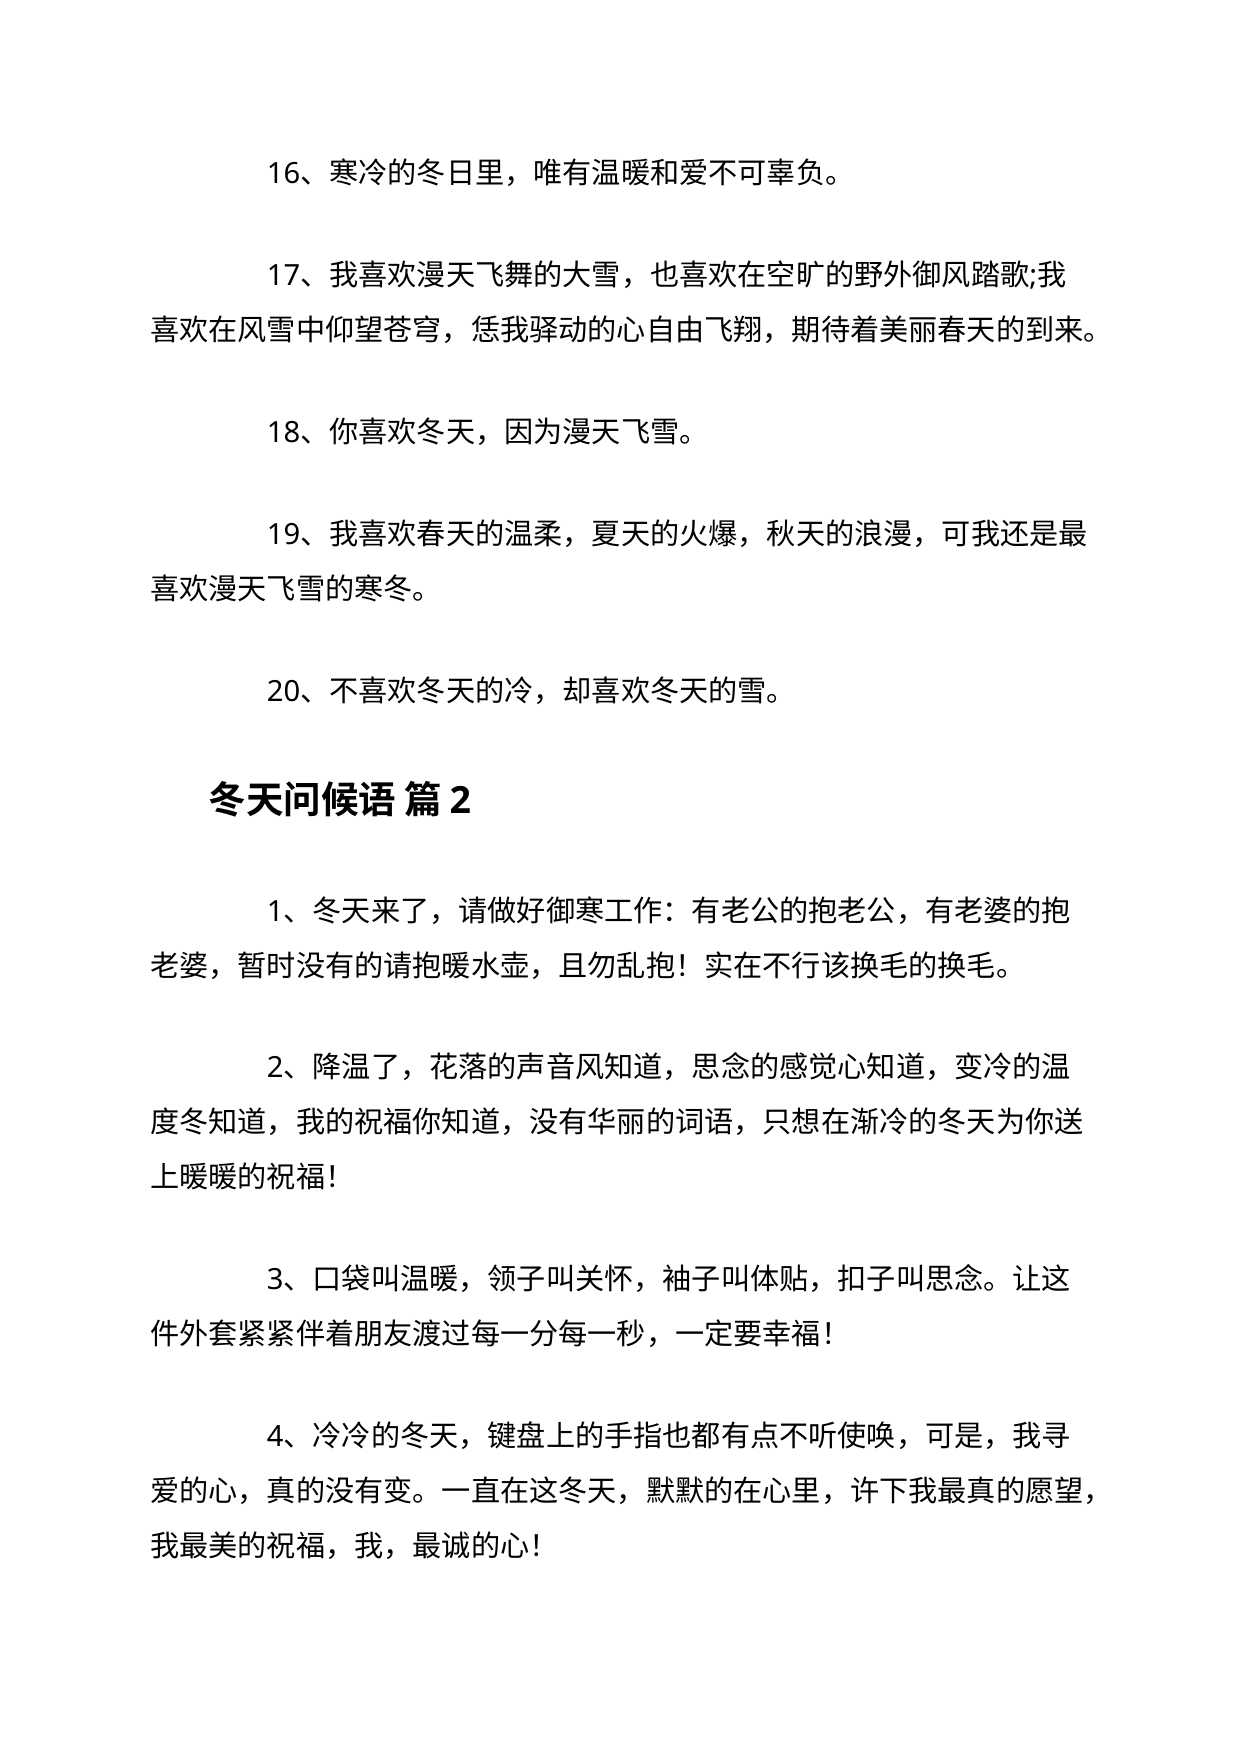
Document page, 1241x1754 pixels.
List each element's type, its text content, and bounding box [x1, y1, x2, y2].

text 1、冬天来了，请做好御寒工作：有老公的抱老公，有老婆的抱老婆，暂时没有的请抱暖水壶，且勿乱抱！实在不行该换毛的换毛。 [150, 887, 1090, 984]
text 18、你喜欢冬天，因为漫天飞雪。 [150, 409, 1090, 451]
text 3、口袋叫温暖，领子叫关怀，袖子叫体贴，扣子叫思念。让这件外套紧紧伴着朋友渡过每一分每一秒，一定要幸福！ [150, 1256, 1090, 1353]
text 2、降温了，花落的声音风知道，思念的感觉心知道，变冷的温度冬知道，我的祝福你知道，没有华丽的词语，只想在渐冷的冬天为你送上暖暖的祝福！ [150, 1044, 1090, 1196]
text 20、不喜欢冬天的冷，却喜欢冬天的雪。 [150, 667, 1090, 710]
text 4、冷冷的冬天，键盘上的手指也都有点不听使唤，可是，我寻爱的心，真的没有变。一直在这冬天，默默的在心里，许下我最真的愿望，我最美的祝福，我，最诚的心！ [150, 1412, 1090, 1564]
text 16、寒冷的冬日里，唯有温暖和爱不可辜负。 [150, 150, 1090, 192]
text 19、我喜欢春天的温柔，夏天的火爆，秋天的浪漫，可我还是最喜欢漫天飞雪的寒冬。 [150, 511, 1090, 608]
text 冬天问候语 篇2 [150, 769, 1090, 824]
text 17、我喜欢漫天飞舞的大雪，也喜欢在空旷的野外御风踏歌;我喜欢在风雪中仰望苍穹，恁我驿动的心自由飞翔，期待着美丽春天的到来。 [150, 252, 1090, 349]
